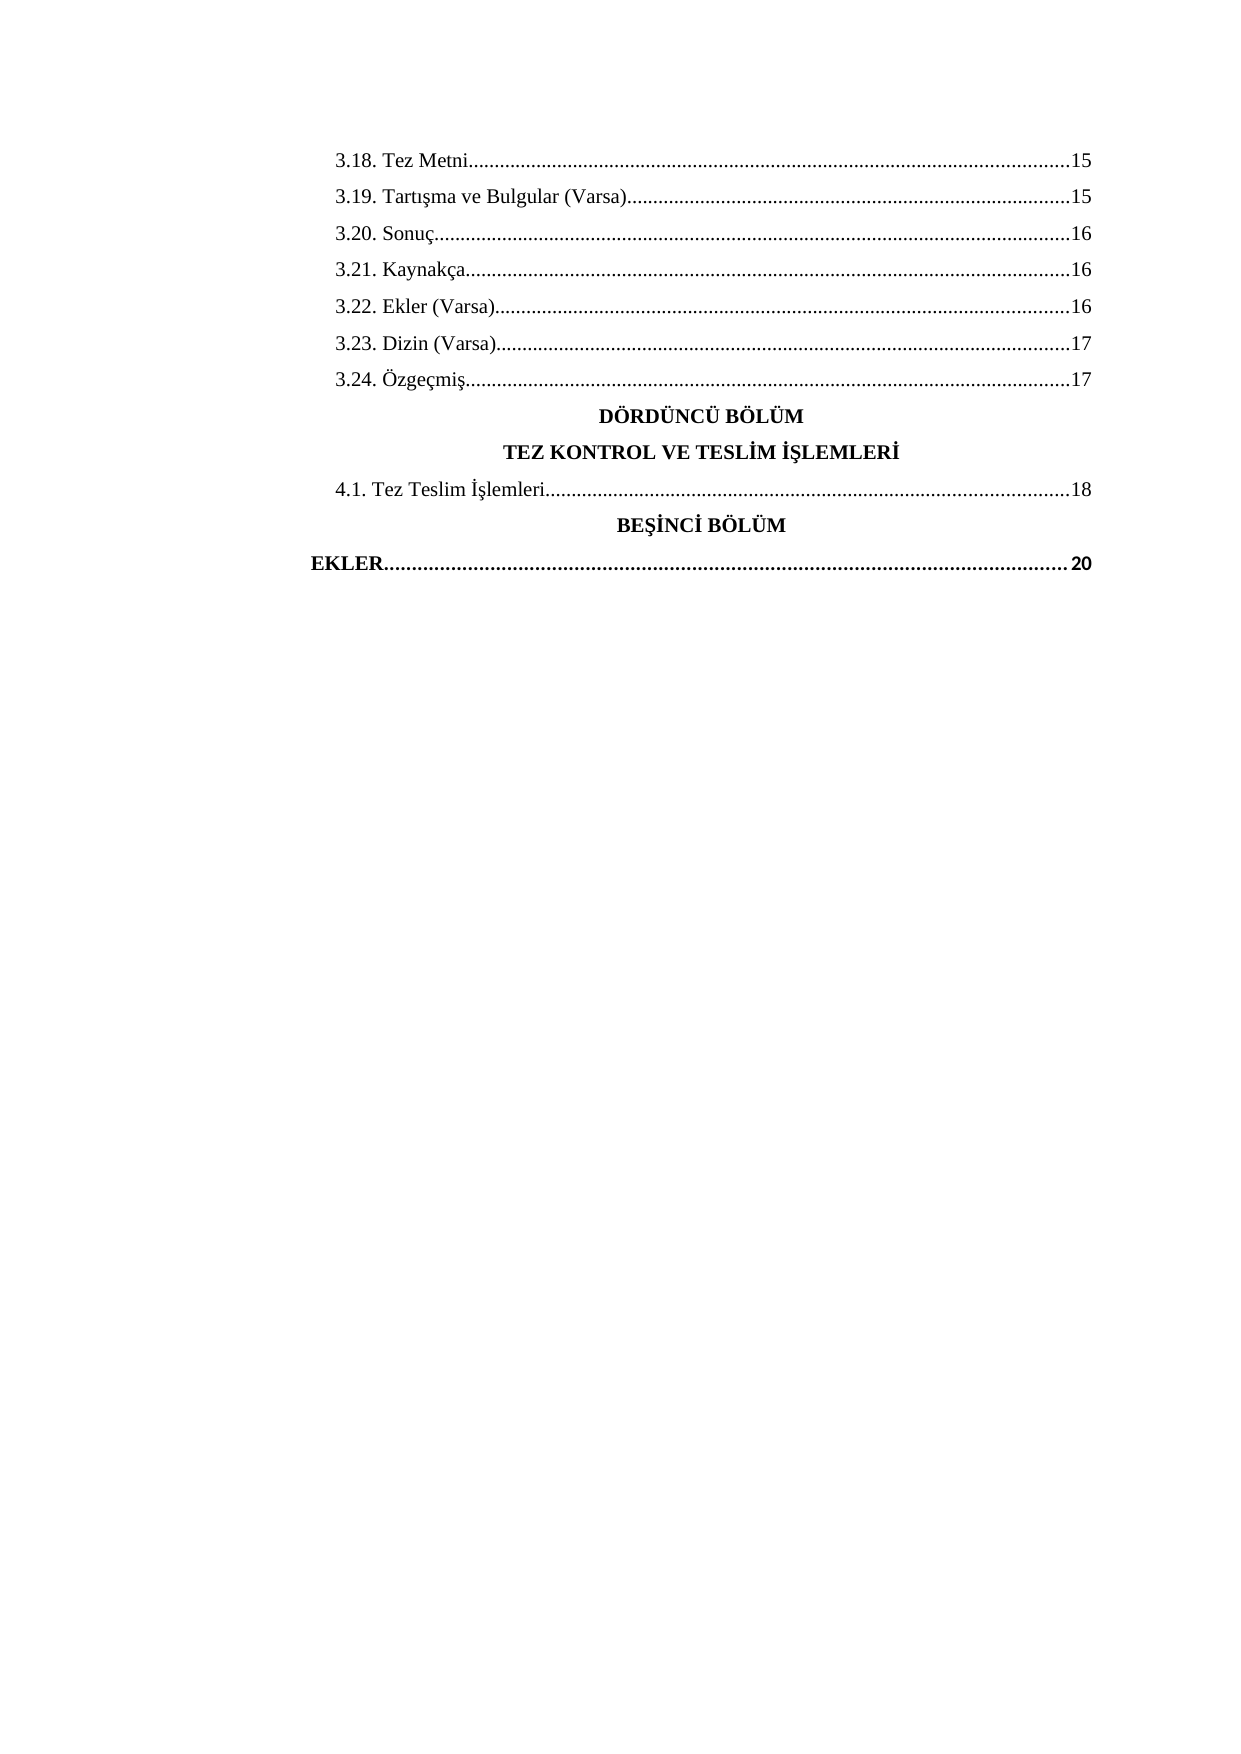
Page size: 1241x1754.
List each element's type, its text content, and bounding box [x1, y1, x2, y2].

text 3.24. Özgeçmiş 17 [261, 367, 1092, 391]
text 3.21. Kaynakça 16 [261, 257, 1092, 281]
text EKLER 20 [236, 550, 1092, 575]
text 3.18. Tez Metni 15 [261, 148, 1092, 172]
text 3.20. Sonuç 16 [261, 221, 1092, 245]
text BEŞİNCİ BÖLÜM [236, 513, 1092, 537]
text TEZ KONTROL VE TESLİM İŞLEMLERİ [236, 440, 1092, 464]
text 3.23. Dizin (Varsa) 17 [261, 331, 1092, 354]
text DÖRDÜNCÜ BÖLÜM [236, 404, 1092, 428]
text 3.19. Tartışma ve Bulgular (Varsa) 15 [261, 184, 1092, 208]
text 4.1. Tez Teslim İşlemleri 18 [261, 477, 1092, 501]
text 3.22. Ekler (Varsa) 16 [261, 294, 1092, 318]
